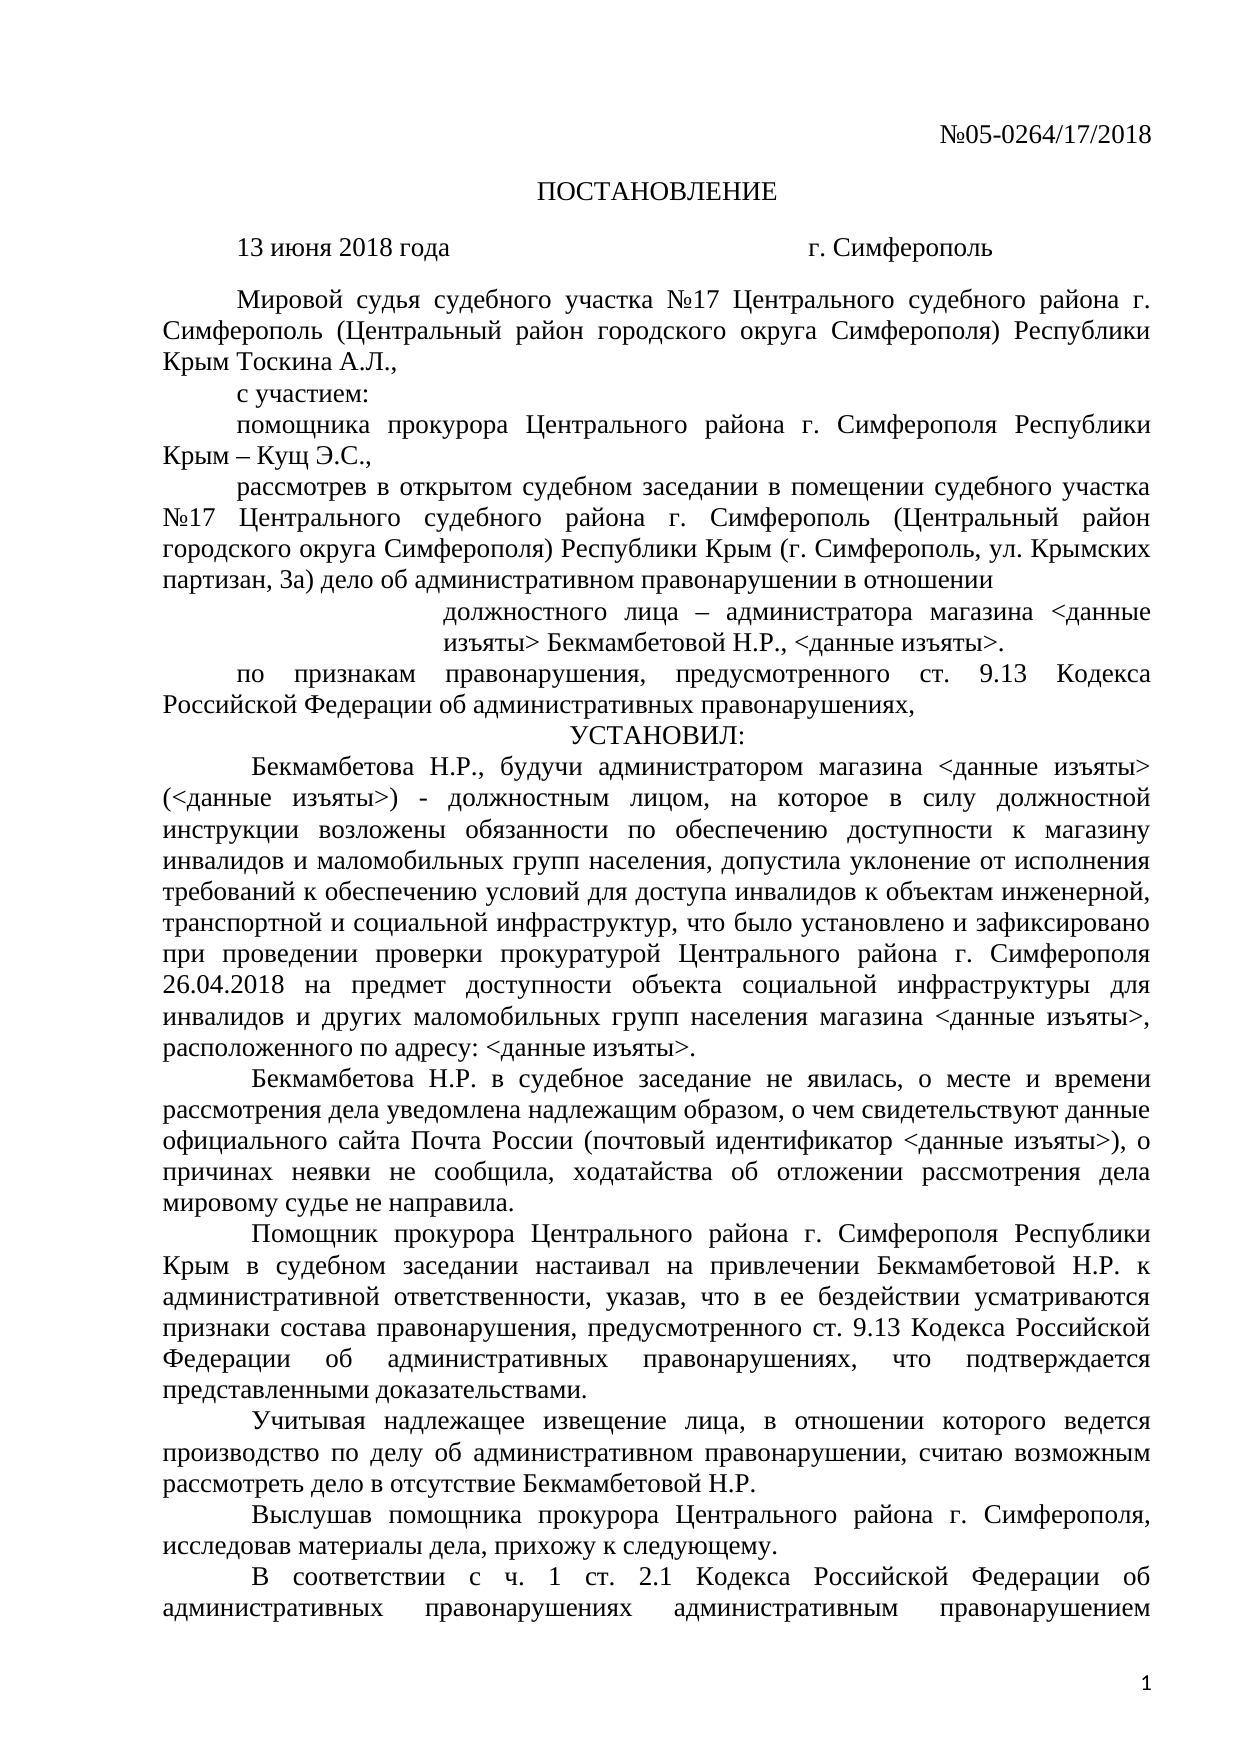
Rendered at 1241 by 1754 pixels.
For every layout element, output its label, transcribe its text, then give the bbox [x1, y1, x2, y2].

text Бекмамбетова Н.Р., будучи администратором магазина <данные изъяты> (<данные изъяты>) - должностным лицом, на которое в силу должностной инструкции возложены обязанности по обеспечению доступности к магазину инвалидов и маломобильных групп населения, допустила уклонение от исполнения требований к обеспечению условий для доступа инвалидов к объектам инженерной, транспортной и социальной инфраструктур, что было установлено и зафиксировано при проведении проверки прокуратурой Центрального района г. Симферополя 26.04.2018 на предмет доступности объекта социальной инфраструктуры для инвалидов и других маломобильных групп населения магазина <данные изъяты>, расположенного по адресу: <данные изъяты>. [162, 750, 1152, 1062]
text Мировой судья судебного участка №17 Центрального судебного района г. Симферополь (Центральный район городского округа Симферополя) Республики Крым Тоскина А.Л., [162, 283, 1152, 377]
text ПОСТАНОВЛЕНИЕ [162, 175, 1152, 206]
text Бекмамбетова Н.Р. в судебное заседание не явилась, о месте и времени рассмотрения дела уведомлена надлежащим образом, о чем свидетельствуют данные официального сайта Почта России (почтовый идентификатор <данные изъяты>), о причинах неявки не сообщила, ходатайства об отложении рассмотрения дела мировому судье не направила. [162, 1062, 1152, 1218]
text Выслушав помощника прокурора Центрального района г. Симферополя, исследовав материалы дела, прихожу к следующему. [162, 1498, 1152, 1560]
text помощника прокурора Центрального района г. Симферополя Республики Крым – Кущ Э.С., [162, 408, 1152, 470]
text должностного лица – администратора магазина <данные изъяты> Бекмамбетовой Н.Р., <данные изъяты>. [443, 595, 1152, 657]
text рассмотрев в открытом судебном заседании в помещении судебного участка №17 Центрального судебного района г. Симферополь (Центральный район городского округа Симферополя) Республики Крым (г. Симферополь, ул. Крымских партизан, 3а) дело об административном правонарушении в отношении [162, 470, 1152, 595]
text №05-0264/17/2018 [162, 118, 1152, 149]
text Учитывая надлежащее извещение лица, в отношении которого ведется производство по делу об административном правонарушении, считаю возможным рассмотреть дело в отсутствие Бекмамбетовой Н.Р. [162, 1404, 1152, 1498]
text по признакам правонарушения, предусмотренного ст. 9.13 Кодекса Российской Федерации об административных правонарушениях, [162, 657, 1152, 719]
text с участием: [162, 377, 1152, 408]
text УСТАНОВИЛ: [162, 719, 1152, 750]
text Помощник прокурора Центрального района г. Симферополя Республики Крым в судебном заседании настаивал на привлечении Бекмамбетовой Н.Р. к административной ответственности, указав, что в ее бездействии усматриваются признаки состава правонарушения, предусмотренного ст. 9.13 Кодекса Российской Федерации об административных правонарушениях, что подтверждается представленными доказательствами. [162, 1218, 1152, 1404]
text 13 июня 2018 года г. Симферополь [162, 231, 1152, 262]
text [162, 1560, 1152, 1622]
